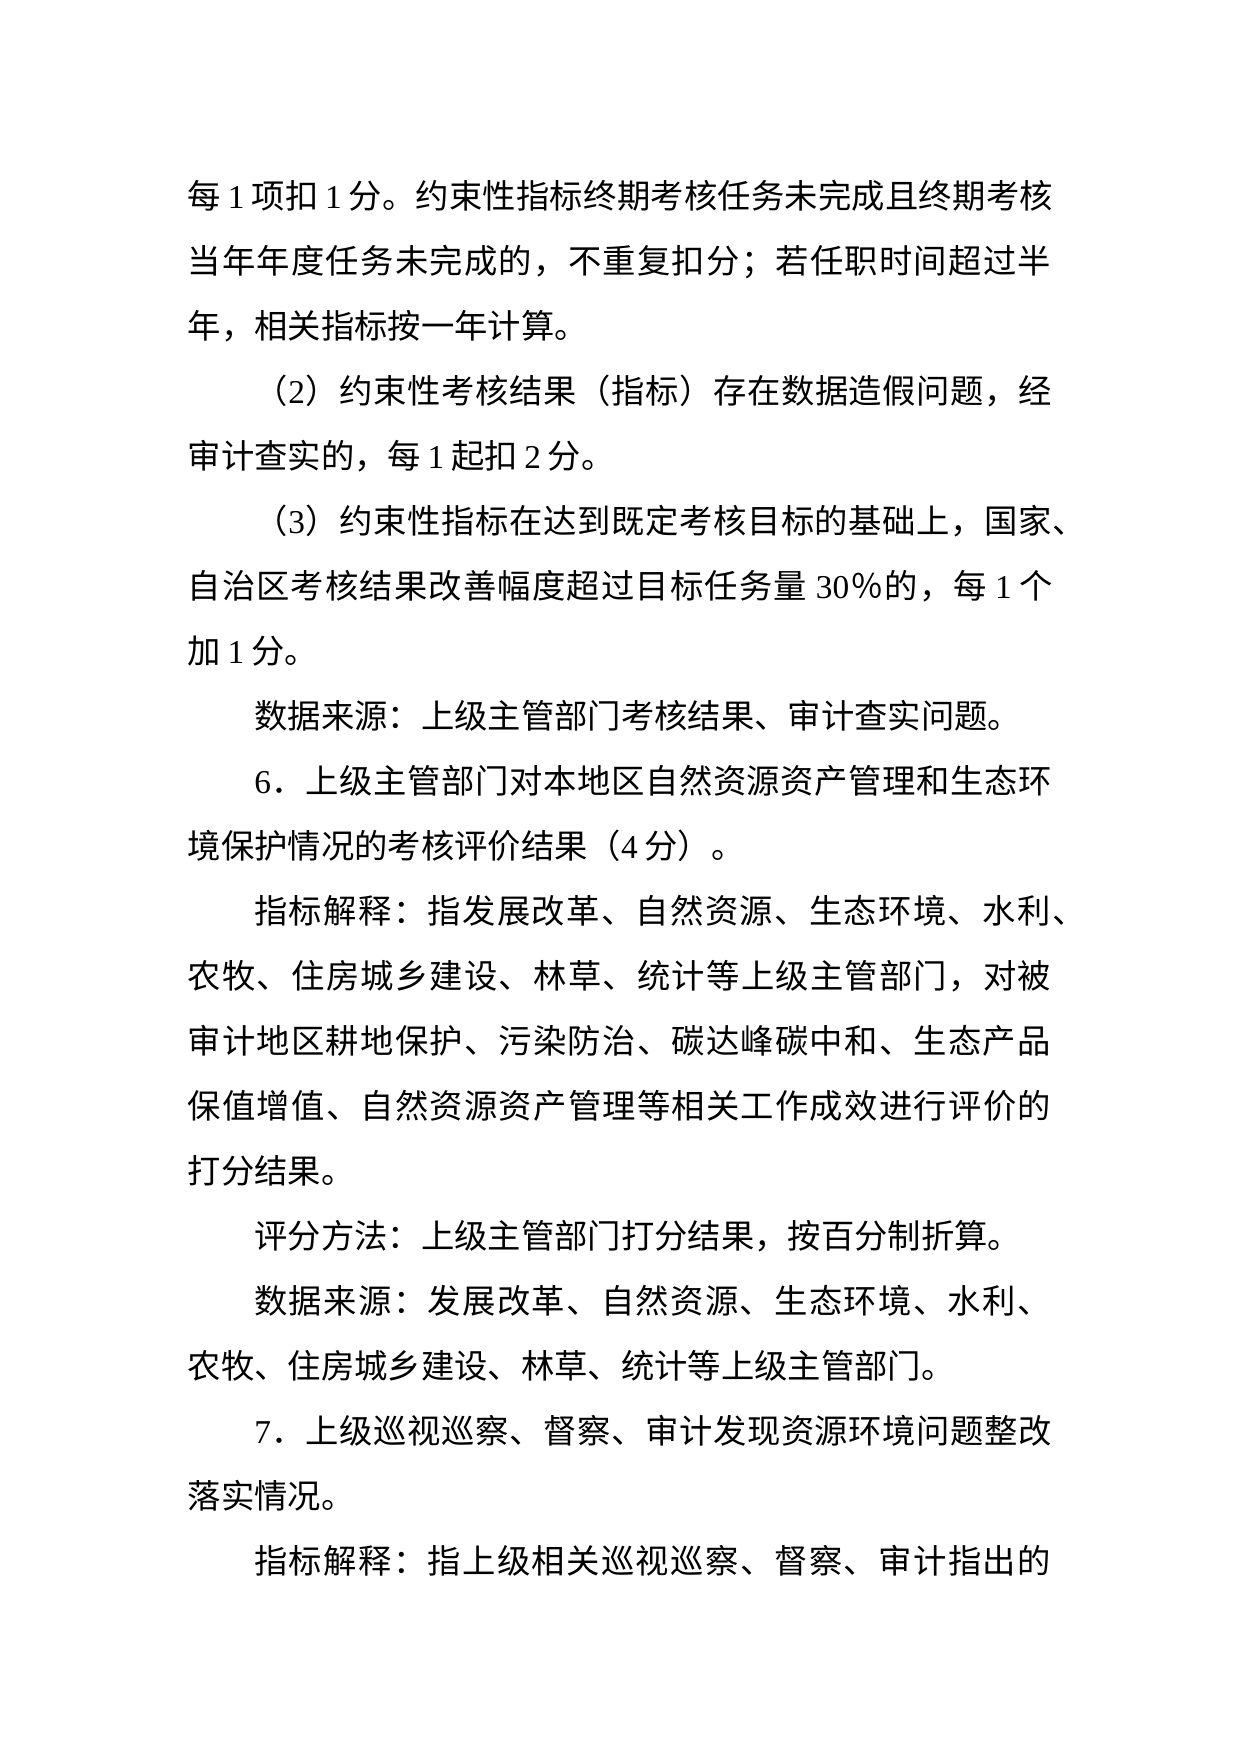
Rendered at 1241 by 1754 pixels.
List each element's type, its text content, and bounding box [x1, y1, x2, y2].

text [187, 1527, 1053, 1592]
text 7．上级巡视巡察、督察、审计发现资源环境问题整改落实情况。 [187, 1397, 1053, 1527]
text （3）约束性指标在达到既定考核目标的基础上，国家、自治区考核结果改善幅度超过目标任务量30％的，每1个加1分。 [187, 487, 1053, 682]
text （2）约束性考核结果（指标）存在数据造假问题，经审计查实的，每1起扣2分。 [187, 357, 1053, 487]
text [187, 162, 1053, 357]
text 评分方法：上级主管部门打分结果，按百分制折算。 [187, 1202, 1053, 1267]
text 6．上级主管部门对本地区自然资源资产管理和生态环境保护情况的考核评价结果（4分）。 [187, 747, 1053, 877]
text 指标解释：指发展改革、自然资源、生态环境、水利、农牧、住房城乡建设、林草、统计等上级主管部门，对被审计地区耕地保护、污染防治、碳达峰碳中和、生态产品保值增值、自然资源资产管理等相关工作成效进行评价的打分结果。 [187, 877, 1053, 1202]
text 数据来源：发展改革、自然资源、生态环境、水利、农牧、住房城乡建设、林草、统计等上级主管部门。 [187, 1267, 1053, 1397]
text 数据来源：上级主管部门考核结果、审计查实问题。 [187, 682, 1053, 747]
